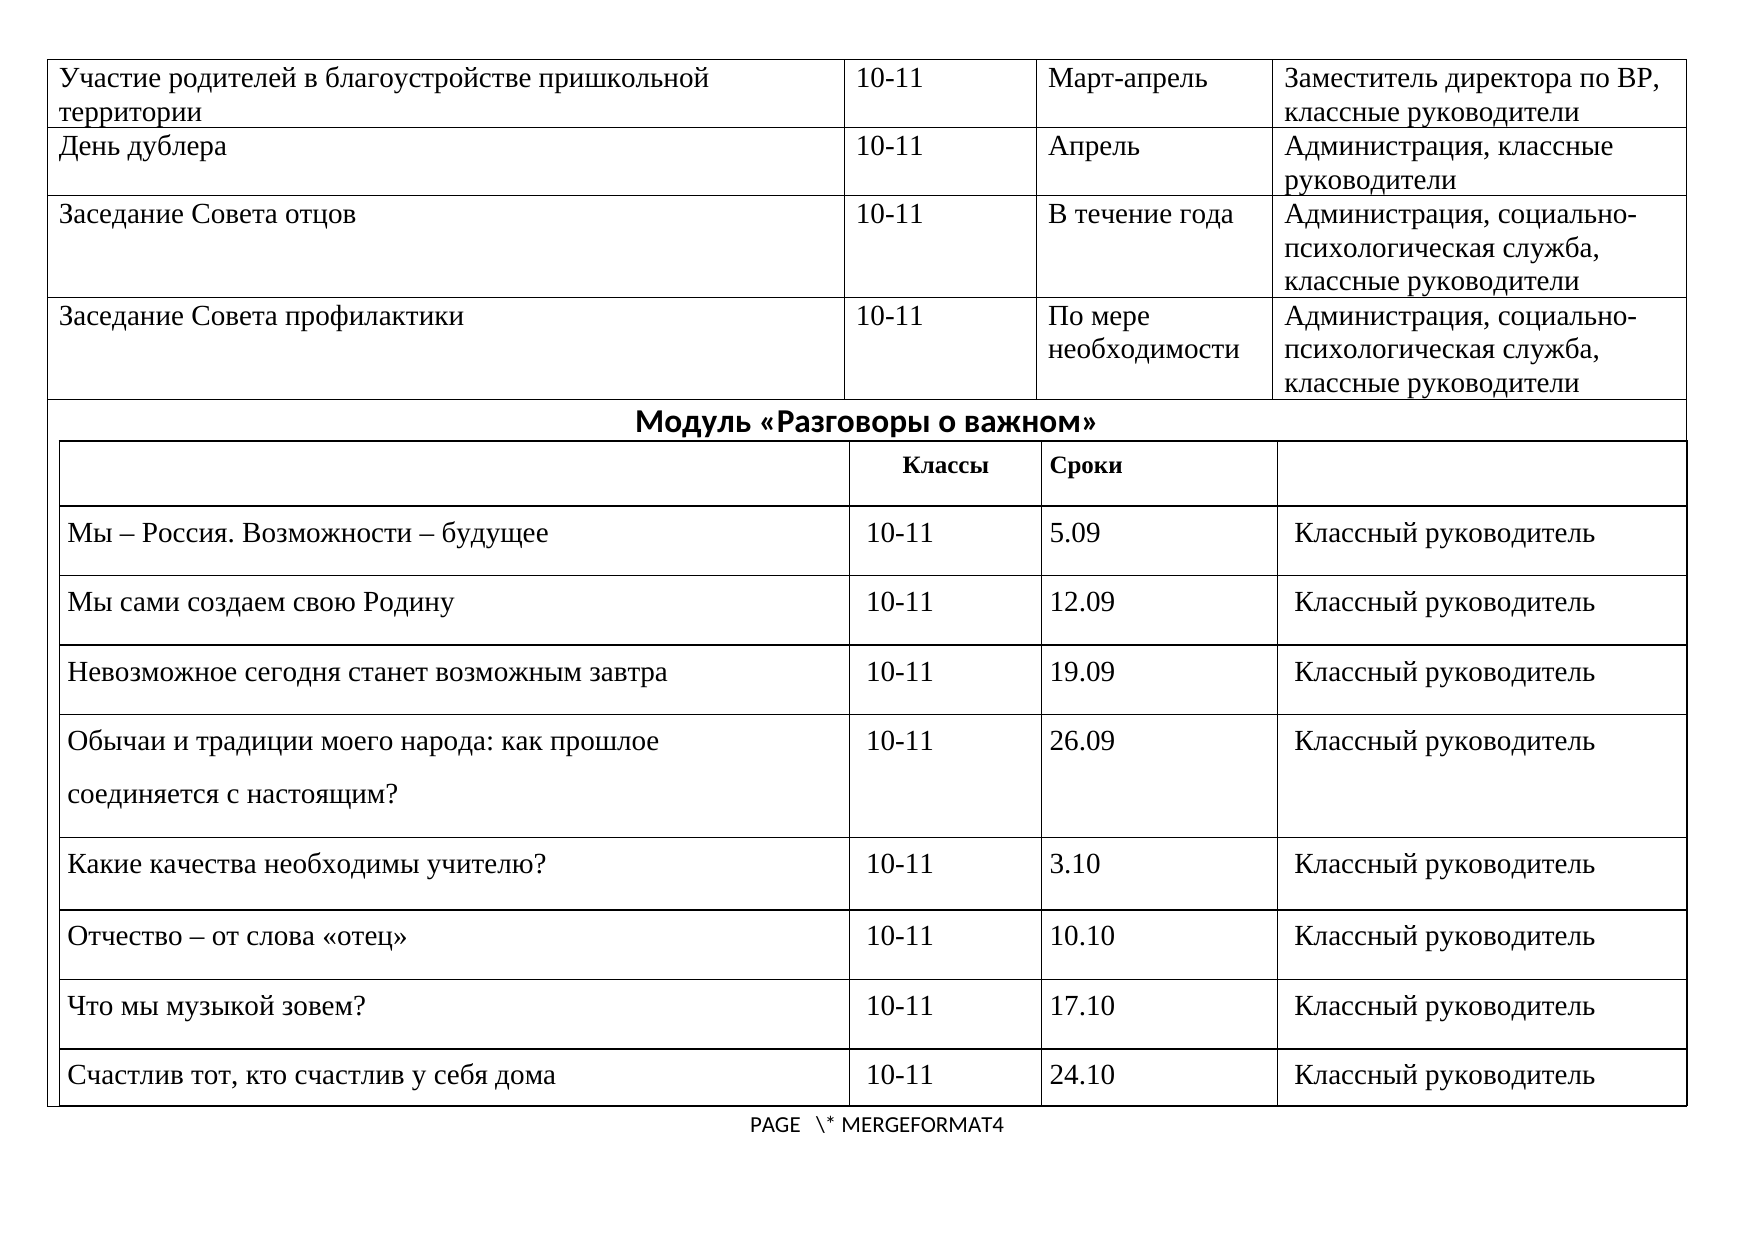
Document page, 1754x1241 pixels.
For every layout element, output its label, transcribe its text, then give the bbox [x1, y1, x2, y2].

table_cell По мере необходимости [1037, 298, 1272, 399]
table_cell Администрация, классные руководители [1273, 128, 1686, 195]
table_cell Администрация, социально-психологическая служба, классные руководители [1273, 196, 1686, 297]
table_cell В течение года [1037, 196, 1272, 297]
table_cell Заседание Совета отцов [48, 196, 844, 297]
table_cell 10-11 [845, 128, 1036, 195]
table_cell Модуль «Разговоры о важном» Вариативные модули [48, 400, 1686, 1106]
table_cell Заседание Совета профилактики [48, 298, 844, 399]
table_cell Участие родителей в благоустройстве пришкольной территории [48, 60, 844, 127]
table_cell Администрация, социально-психологическая служба, классные руководители [1273, 298, 1686, 399]
table_cell Апрель [1037, 128, 1272, 195]
table_cell 10-11 [845, 60, 1036, 127]
table_cell 10-11 [845, 196, 1036, 297]
table_cell Март-апрель [1037, 60, 1272, 127]
table_cell День дублера [48, 128, 844, 195]
table_cell Заместитель директора по ВР, классные руководители [1273, 60, 1686, 127]
table_cell 10-11 [845, 298, 1036, 399]
